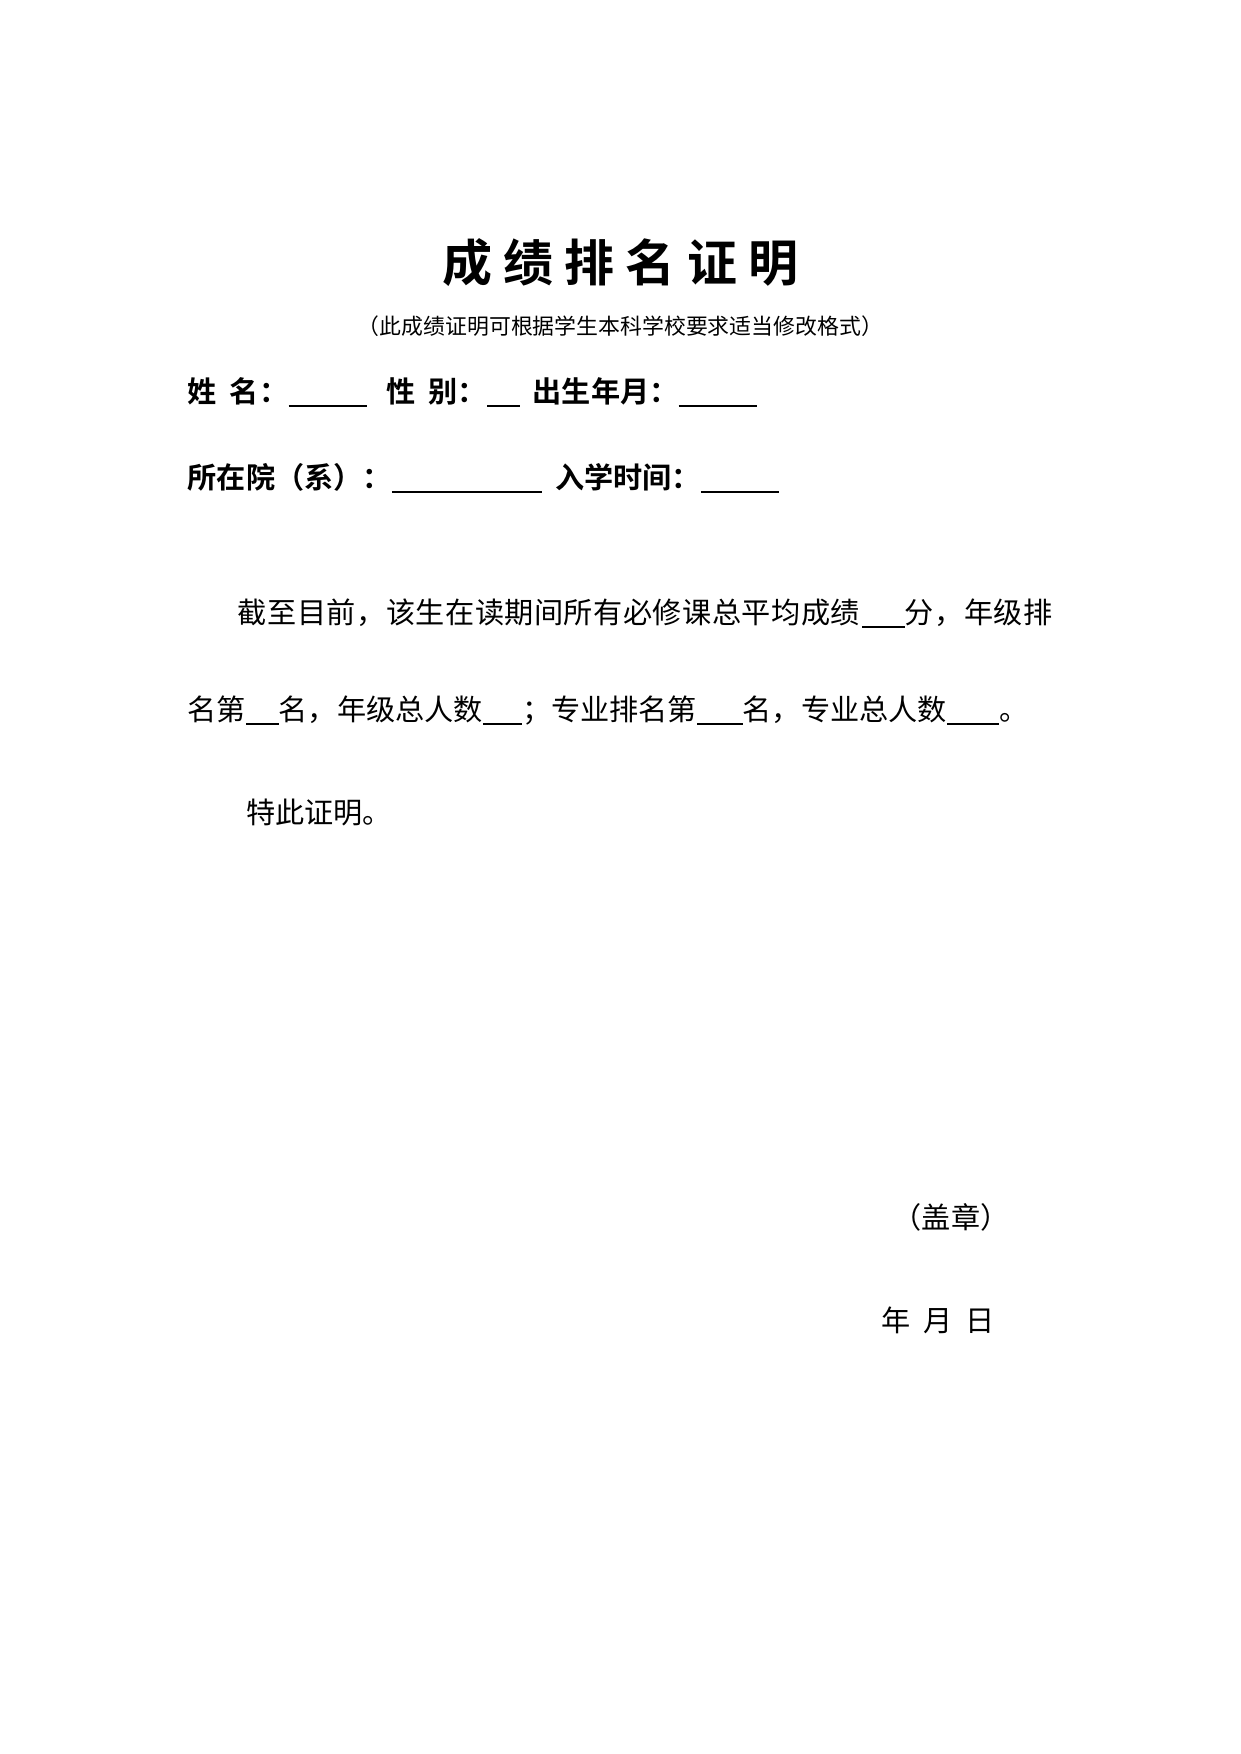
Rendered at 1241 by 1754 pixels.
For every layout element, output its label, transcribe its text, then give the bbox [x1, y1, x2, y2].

text 所在院（系）： 入学时间： [187, 443, 1053, 508]
text 姓 名： 性 别： 出生年月： [187, 357, 1053, 422]
text （盖章） [187, 1183, 1009, 1248]
text 特此证明。 [187, 778, 1053, 843]
text 成 绩 排 名 证 明 [187, 211, 1053, 308]
text 年 月 日 [187, 1286, 994, 1351]
text 截至目前，该生在读期间所有必修课总平均成绩 分，年级排名第 名，年级总人数 ；专业排名第 名，专业总人数 。 [187, 578, 1053, 741]
text （此成绩证明可根据学生本科学校要求适当修改格式） [187, 308, 1053, 341]
